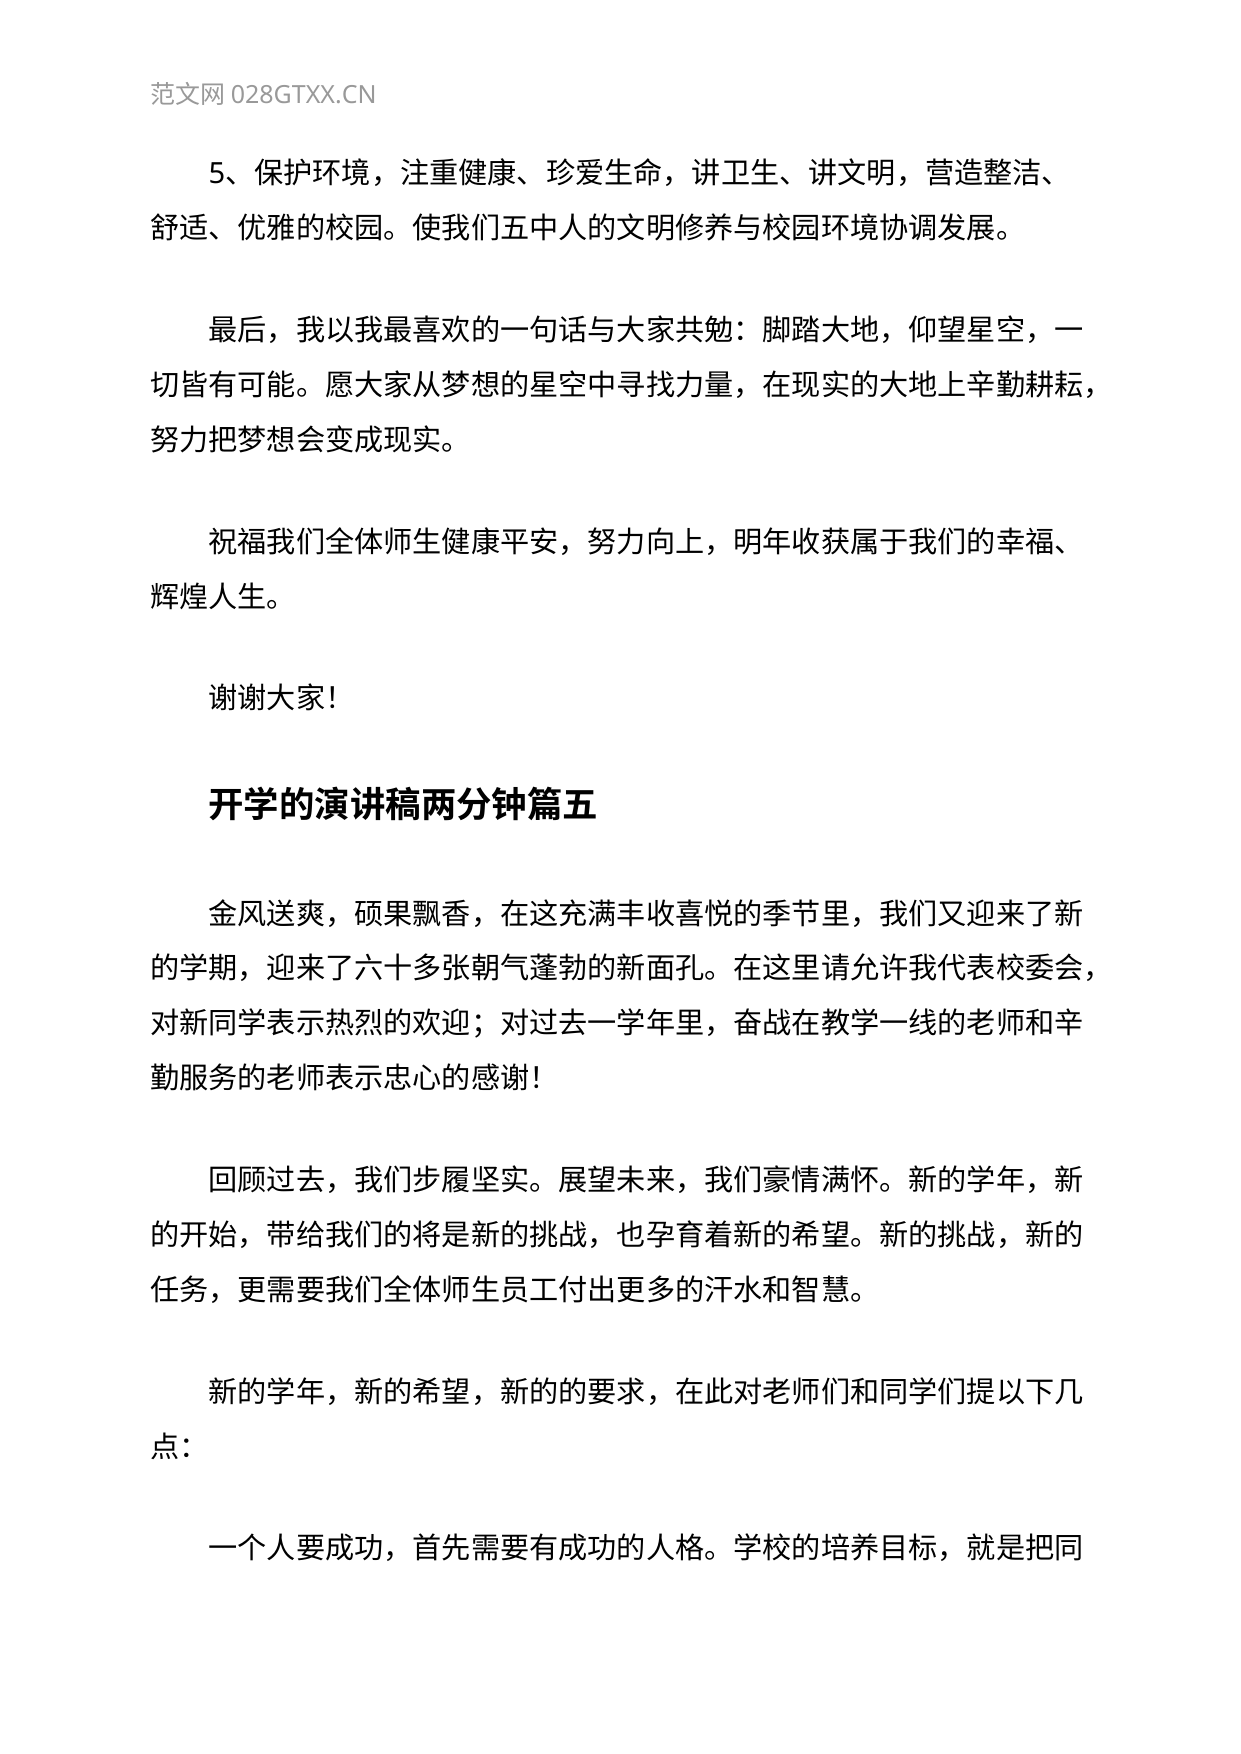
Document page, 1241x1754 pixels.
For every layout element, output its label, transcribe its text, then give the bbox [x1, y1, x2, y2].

text 5、保护环境，注重健康、珍爱生命，讲卫生、讲文明，营造整洁、舒适、优雅的校园。使我们五中人的文明修养与校园环境协调发展。 [150, 150, 1090, 247]
text 新的学年，新的希望，新的的要求，在此对老师们和同学们提以下几点： [150, 1368, 1090, 1465]
text 最后，我以我最喜欢的一句话与大家共勉：脚踏大地，仰望星空，一切皆有可能。愿大家从梦想的星空中寻找力量，在现实的大地上辛勤耕耘，努力把梦想会变成现实。 [150, 307, 1090, 459]
text 回顾过去，我们步履坚实。展望未来，我们豪情满怀。新的学年，新的开始，带给我们的将是新的挑战，也孕育着新的希望。新的挑战，新的任务，更需要我们全体师生员工付出更多的汗水和智慧。 [150, 1157, 1090, 1309]
text 谢谢大家！ [150, 675, 1090, 717]
text 祝福我们全体师生健康平安，努力向上，明年收获属于我们的幸福、辉煌人生。 [150, 518, 1090, 616]
text 开学的演讲稿两分钟篇五 [150, 777, 1090, 828]
text 金风送爽，硕果飘香，在这充满丰收喜悦的季节里，我们又迎来了新的学期，迎来了六十多张朝气蓬勃的新面孔。在这里请允许我代表校委会，对新同学表示热烈的欢迎；对过去一学年里，奋战在教学一线的老师和辛勤服务的老师表示忠心的感谢！ [150, 890, 1090, 1097]
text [150, 1525, 1090, 1567]
